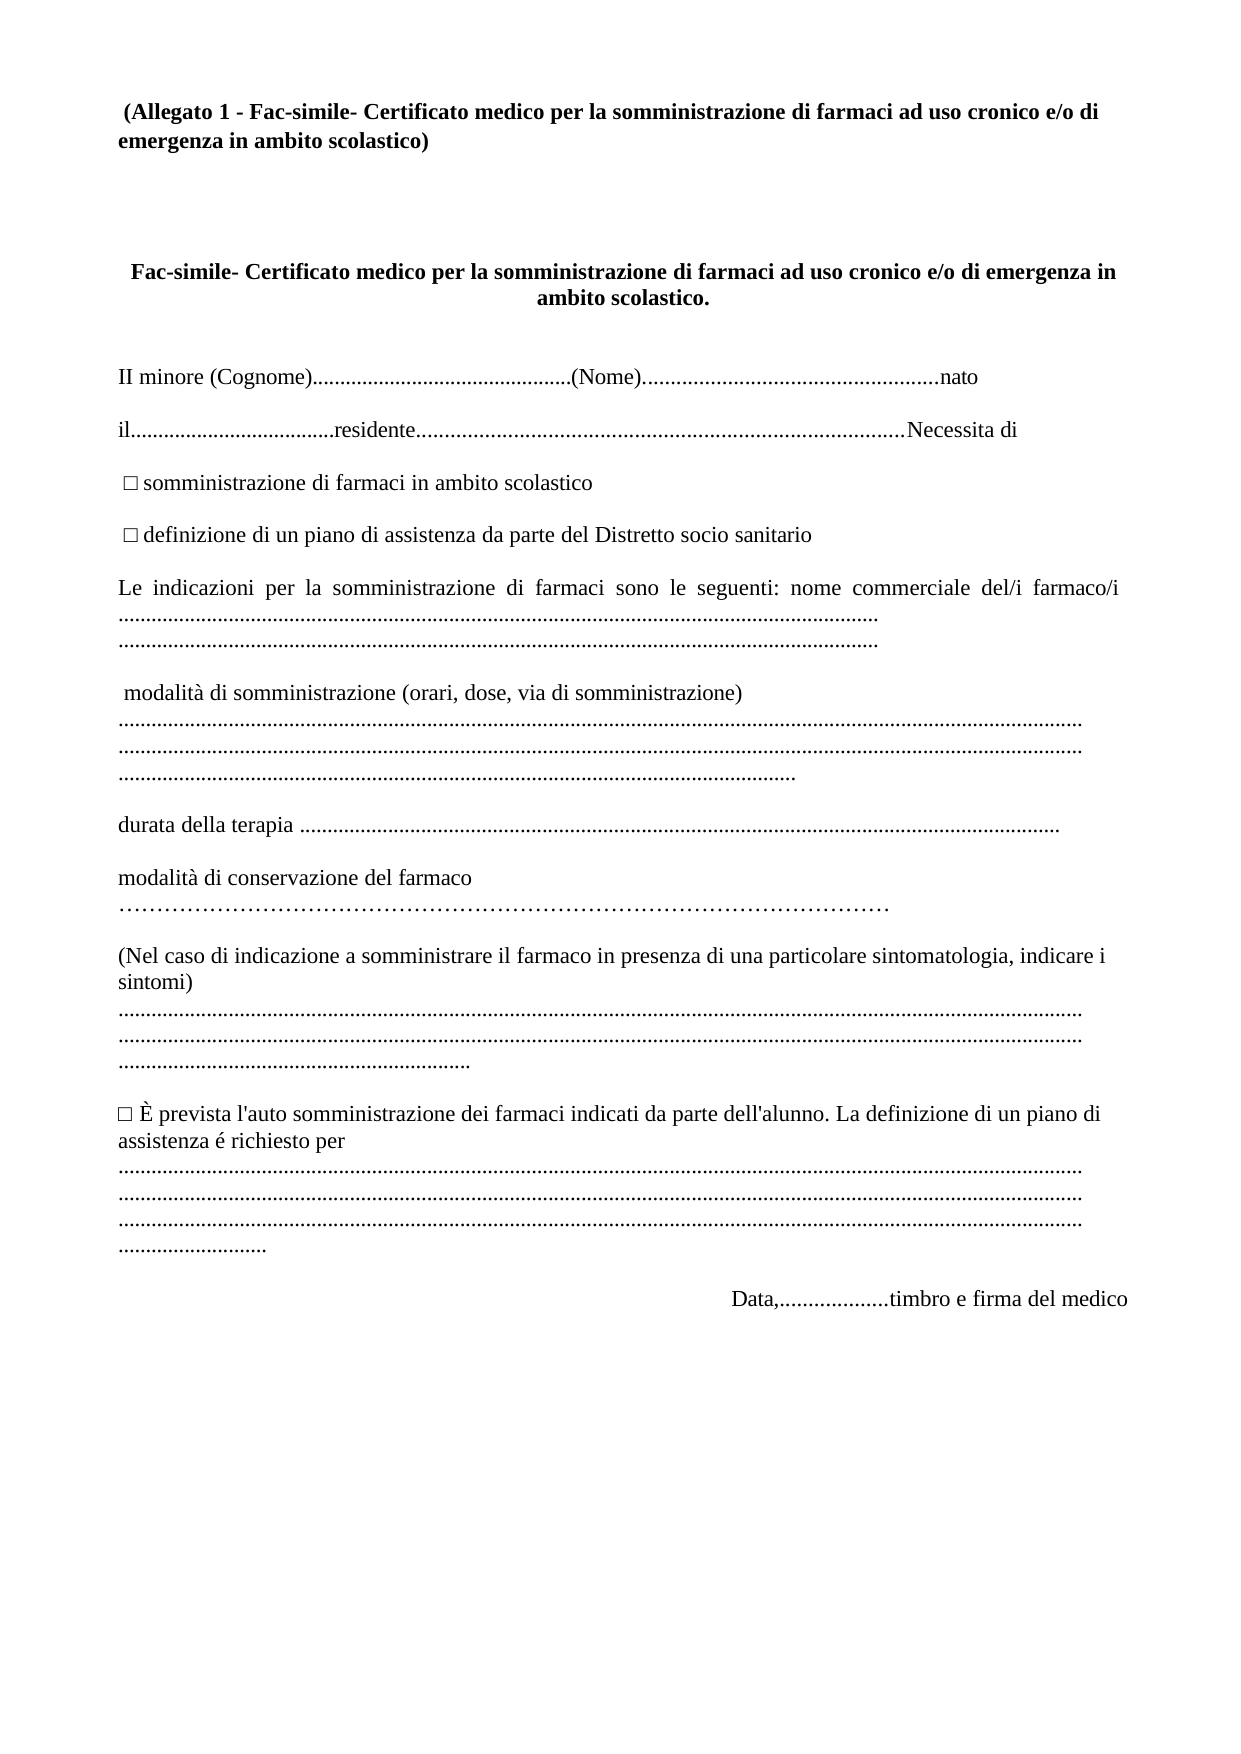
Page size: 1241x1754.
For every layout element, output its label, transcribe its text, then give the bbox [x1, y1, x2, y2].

text ............................................................................................................................................................................... [118, 1179, 1157, 1206]
list È prevista l'auto somministrazione dei farmaci indicati da parte dell'alunno. La definizione di un piano di assistenza é richiesto per [118, 1100, 1129, 1153]
text ............................................................................................................................................................................... [118, 732, 1157, 758]
text ………………………………………………………………………………………… [118, 890, 1157, 916]
text Data, timbro e firma del medico [731, 1285, 1157, 1311]
list definizione di un piano di assistenza da parte del Distretto socio sanitario [124, 521, 1157, 547]
text il.....................................residente Necessita di [118, 416, 1157, 442]
list somministrazione di farmaci in ambito scolastico [124, 469, 1157, 495]
text ........................................................................................................................... [118, 758, 1157, 785]
text Le indicazioni per la somministrazione di farmaci sono le seguenti: nome commerciale del/i farmaco/i [118, 574, 1157, 601]
text Fac-simile- Certificato medico per la somministrazione di farmaci ad uso cronico e/o di emergenza in ambito scolastico. [131, 258, 1157, 310]
subtitle (Allegato 1 - Fac-simile- Certificato medico per la somministrazione di farmaci ad uso cronico e/o di emergenza in ambito scolastico) [118, 98, 1157, 153]
text modalità di conservazione del farmaco [118, 864, 1157, 890]
text ............................................................................................................................................................................... [118, 1206, 1157, 1232]
text ........................... [118, 1232, 1157, 1258]
text .......................................................................................................................................... [118, 601, 1157, 627]
text .......................................................................................................................................... [118, 627, 1157, 653]
text ............................................................................................................................................................................... [118, 995, 1157, 1021]
text ............................................................................................................................................................................... [118, 1153, 1157, 1179]
text ............................................................................................................................................................................... [118, 1021, 1157, 1048]
text (Nel caso di indicazione a somministrare il farmaco in presenza di una particolare sintomatologia, indicare i sintomi) [118, 943, 1129, 995]
text ............................................................................................................................................................................... [118, 706, 1157, 732]
text II minore (Cognome)...............................................(Nome). nato [118, 363, 1157, 389]
text ................................................................ [118, 1048, 1157, 1074]
text modalità di somministrazione (orari, dose, via di somministrazione) [124, 680, 1157, 706]
text durata della terapia .......................................................................................................................................... [118, 811, 1157, 837]
